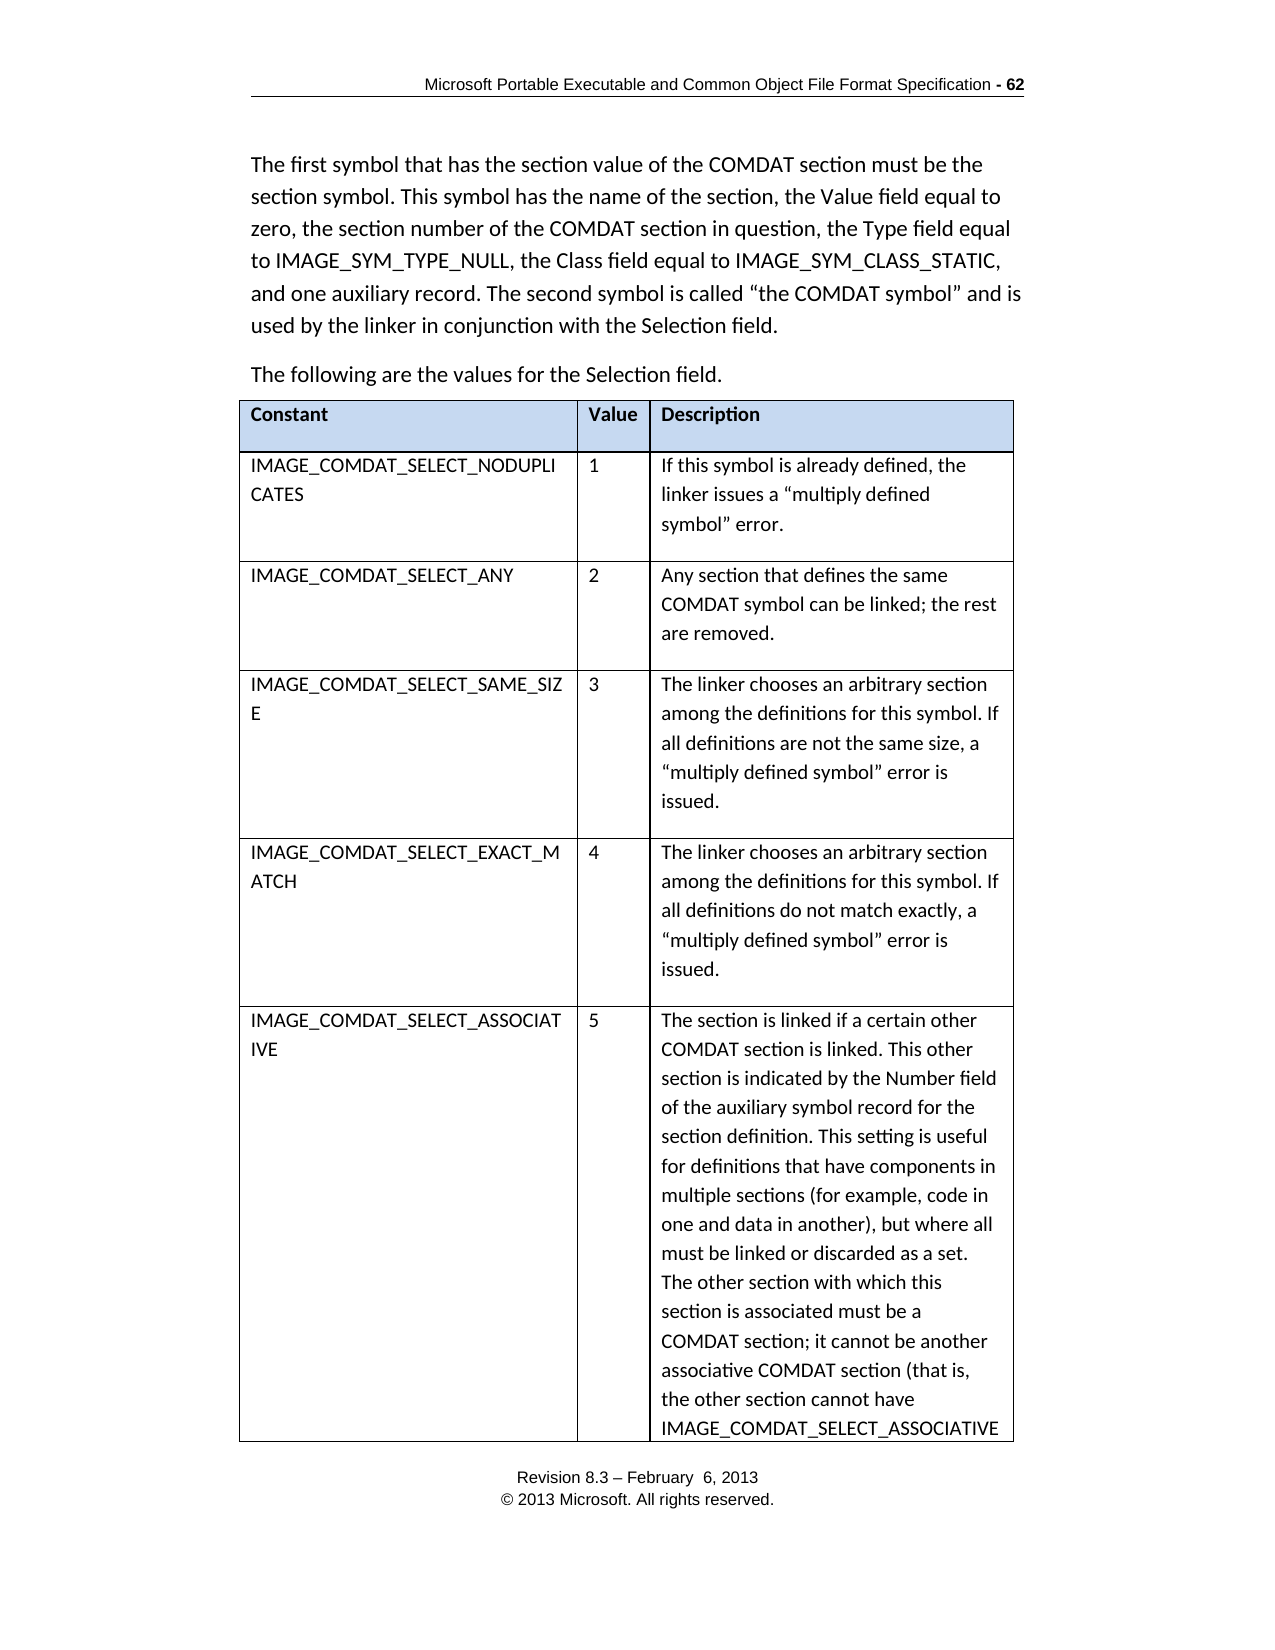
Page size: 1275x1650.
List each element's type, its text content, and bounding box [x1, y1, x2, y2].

table_header Description [651, 401, 1013, 451]
table_cell The linker chooses an arbitrary section among the definitions for this symbol. If all definitions are not the same size, a “multiply defined symbol” error is issued. [651, 671, 1013, 838]
table_cell IMAGE_COMDAT_SELECT_SAME_SIZE [240, 671, 577, 838]
table_cell 3 [578, 671, 649, 838]
table_header Value [578, 401, 649, 451]
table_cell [240, 1007, 577, 1441]
table_cell Any section that defines the same COMDAT symbol can be linked; the rest are removed. [651, 562, 1013, 670]
table_cell IMAGE_COMDAT_SELECT_NODUPLICATES [240, 453, 577, 561]
table_cell 4 [578, 839, 649, 1006]
text The following are the values for the Selection field. [251, 360, 1024, 388]
table_cell If this symbol is already defined, the linker issues a “multiply defined symbol” error. [651, 453, 1013, 561]
table_cell The linker chooses an arbitrary section among the definitions for this symbol. If all definitions do not match exactly, a “multiply defined symbol” error is issued. [651, 839, 1013, 1006]
table_cell IMAGE_COMDAT_SELECT_ANY [240, 562, 577, 670]
text The first symbol that has the section value of the COMDAT section must be the section symbol. This symbol has the name of the section, the Value field equal to zero, the section number of the COMDAT section in question, the Type field equal to IMAGE_SYM_TYPE_NULL, the Class field equal to IMAGE_SYM_CLASS_STATIC, and one auxiliary record. The second symbol is called “the COMDAT symbol” and is used by the linker in conjunction with the Selection field. [251, 150, 1024, 339]
table_cell 5 [578, 1007, 649, 1441]
table_cell IMAGE_COMDAT_SELECT_EXACT_MATCH [240, 839, 577, 1006]
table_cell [651, 1007, 1013, 1441]
table_header Constant [240, 401, 577, 451]
table_cell 2 [578, 562, 649, 670]
table_cell 1 [578, 453, 649, 561]
